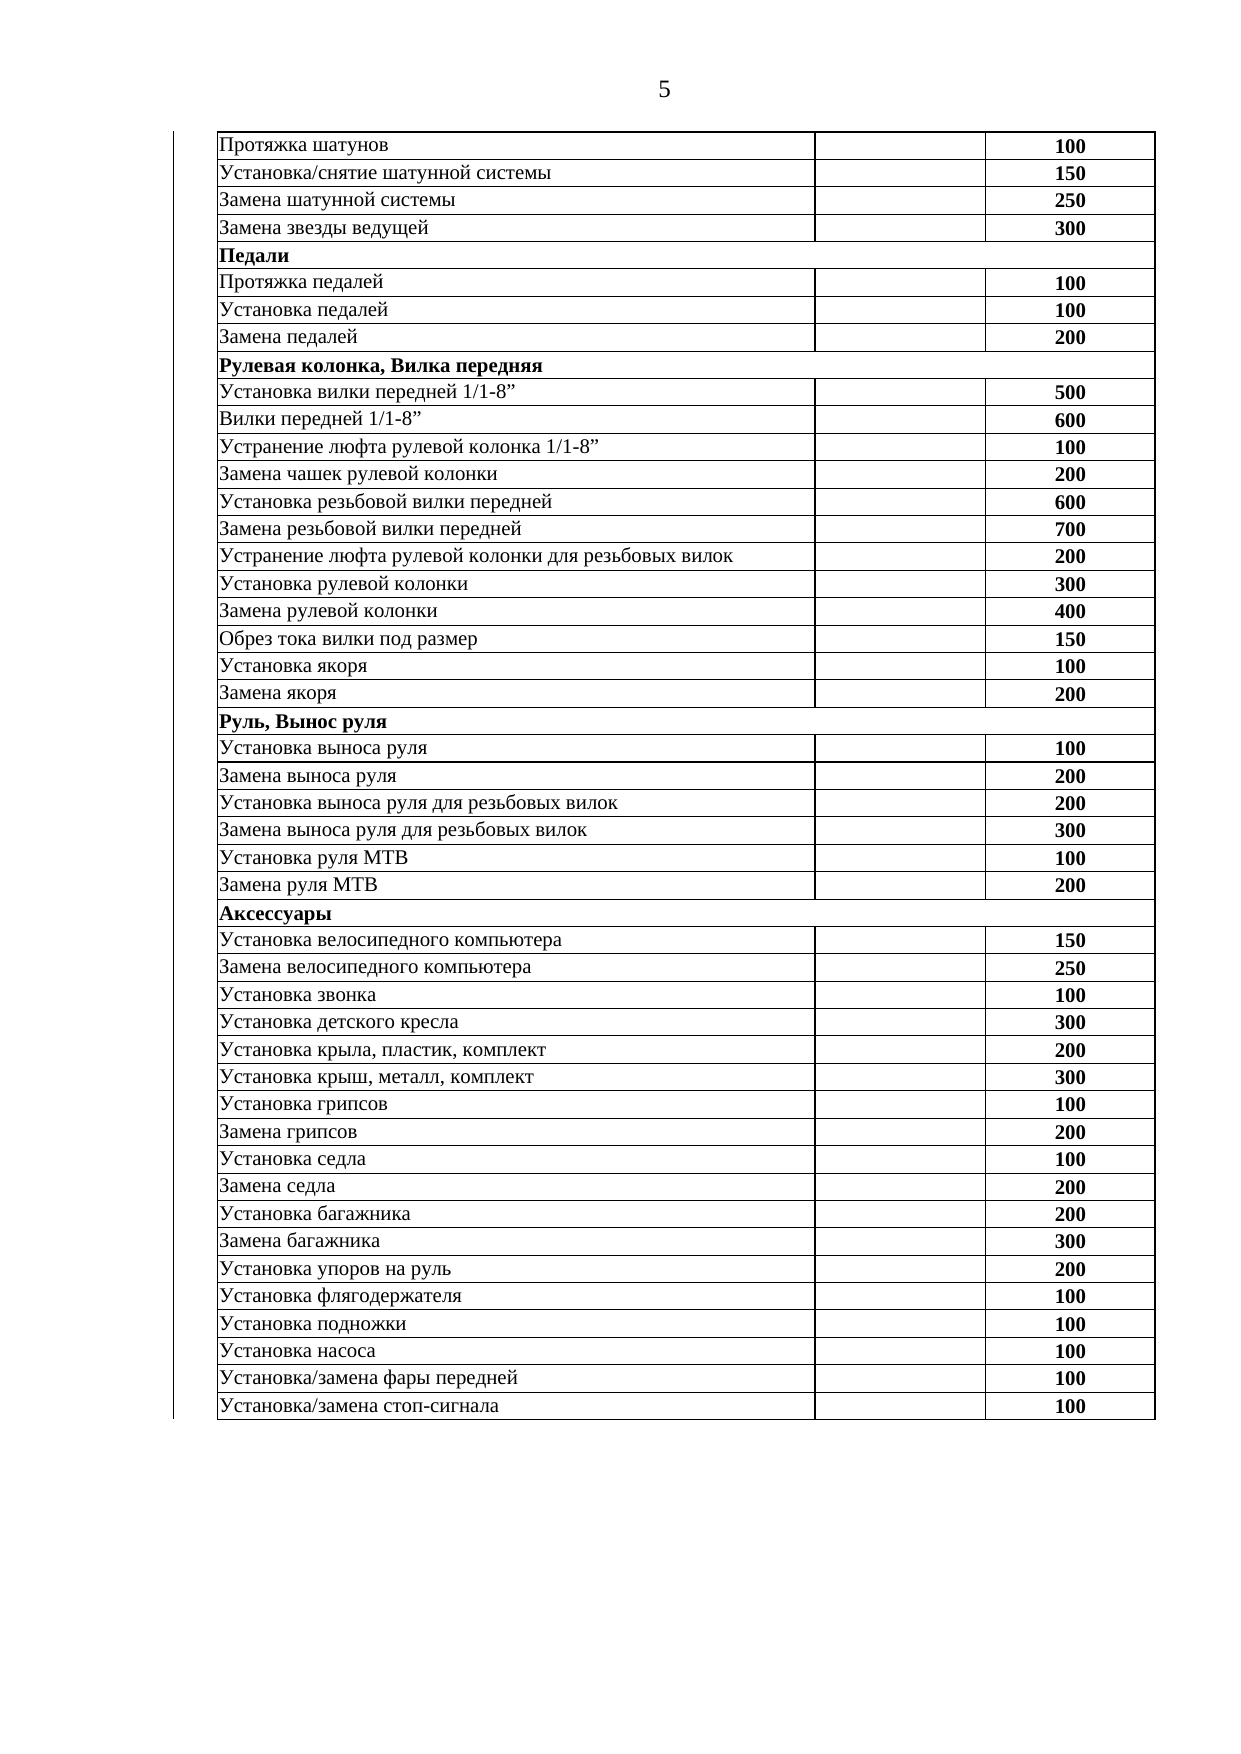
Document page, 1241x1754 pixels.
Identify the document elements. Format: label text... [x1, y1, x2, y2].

table_cell Устранение люфта рулевой колонки для резьбовых вилок [218, 543, 814, 570]
table_cell 200 [986, 1119, 1154, 1145]
table_cell [816, 735, 985, 761]
table_cell Замена багажника [218, 1228, 814, 1254]
table_cell [816, 1310, 985, 1337]
table_cell [816, 1338, 985, 1364]
table_cell 600 [986, 406, 1154, 433]
table_cell 100 [986, 653, 1154, 679]
table_cell Установка рулевой колонки [218, 571, 814, 597]
table_cell 400 [986, 598, 1154, 624]
table_cell 200 [986, 1201, 1154, 1227]
table_cell Рулевая колонка, Вилка передняя [218, 352, 1154, 378]
table_cell [816, 324, 985, 351]
table_cell 100 [986, 434, 1154, 460]
table_cell Установка флягодержателя [218, 1283, 814, 1309]
table_cell 200 [986, 461, 1154, 487]
table_cell 200 [986, 543, 1154, 570]
table_cell 600 [986, 489, 1154, 515]
table_cell 200 [986, 1174, 1154, 1200]
table_cell Установка велосипедного компьютера [218, 927, 814, 953]
table_cell 250 [986, 954, 1154, 981]
table_cell [816, 571, 985, 597]
table_cell [816, 215, 985, 241]
table_cell [816, 543, 985, 570]
table_cell 100 [986, 735, 1154, 761]
table_cell Замена грипсов [218, 1119, 814, 1145]
table_cell 100 [986, 1310, 1154, 1337]
table_cell Установка багажника [218, 1201, 814, 1227]
table_cell Протяжка педалей [218, 269, 814, 296]
table_cell Установка/снятие шатунной системы [218, 160, 814, 186]
table_cell [816, 1091, 985, 1118]
table_cell [816, 297, 985, 323]
table_cell Вилки передней 1/1-8” [218, 406, 814, 433]
table_cell 200 [986, 1256, 1154, 1282]
table_cell 100 [986, 982, 1154, 1008]
table_cell [816, 187, 985, 213]
table_cell Замена велосипедного компьютера [218, 954, 814, 981]
table_cell 300 [986, 571, 1154, 597]
table_cell [816, 434, 985, 460]
table_cell 100 [986, 1338, 1154, 1364]
table_cell Установка выноса руля [218, 735, 814, 761]
table_cell Замена выноса руля для резьбовых вилок [218, 817, 814, 844]
table_cell 150 [986, 160, 1154, 186]
table_cell 300 [986, 215, 1154, 241]
table_cell [816, 954, 985, 981]
table_cell 100 [986, 297, 1154, 323]
table_cell [816, 133, 985, 159]
table_cell [816, 160, 985, 186]
table_cell [816, 1146, 985, 1172]
table_cell [816, 1119, 985, 1145]
table_cell Замена рулевой колонки [218, 598, 814, 624]
table_cell 100 [986, 1091, 1154, 1118]
table_cell [816, 626, 985, 652]
table_cell [816, 817, 985, 844]
table_cell Педали [218, 242, 1154, 268]
table_cell Замена звезды ведущей [218, 215, 814, 241]
table_cell 200 [986, 324, 1154, 351]
table_cell 100 [986, 1146, 1154, 1172]
table_cell [816, 927, 985, 953]
table_cell Установка седла [218, 1146, 814, 1172]
table_cell Протяжка шатунов [218, 133, 814, 159]
table_cell [816, 1174, 985, 1200]
table_cell [816, 845, 985, 871]
table_cell [816, 982, 985, 1008]
table_cell 150 [986, 927, 1154, 953]
table_cell Замена шатунной системы [218, 187, 814, 213]
table_cell [816, 489, 985, 515]
table_cell [816, 1256, 985, 1282]
table_cell [816, 1064, 985, 1090]
table_cell 200 [986, 790, 1154, 816]
table_cell Замена чашек рулевой колонки [218, 461, 814, 487]
table_cell [816, 516, 985, 542]
table_cell Установка детского кресла [218, 1009, 814, 1035]
table_cell [816, 598, 985, 624]
table_cell Замена седла [218, 1174, 814, 1200]
table_cell Установка насоса [218, 1338, 814, 1364]
table_cell [816, 1393, 985, 1419]
table_cell 300 [986, 1228, 1154, 1254]
table_cell Установка подножки [218, 1310, 814, 1337]
table_cell 500 [986, 379, 1154, 405]
table_cell [816, 269, 985, 296]
table_cell Установка звонка [218, 982, 814, 1008]
table_cell [816, 790, 985, 816]
table_cell Установка педалей [218, 297, 814, 323]
table_cell Установка упоров на руль [218, 1256, 814, 1282]
table_cell 100 [986, 1365, 1154, 1392]
table_cell 200 [986, 680, 1154, 707]
table_cell 200 [986, 763, 1154, 789]
table_cell 100 [986, 1283, 1154, 1309]
table_cell Установка выноса руля для резьбовых вилок [218, 790, 814, 816]
table_cell Установка резьбовой вилки передней [218, 489, 814, 515]
table_cell [816, 653, 985, 679]
table_cell Установка грипсов [218, 1091, 814, 1118]
table_cell 300 [986, 817, 1154, 844]
table_cell 100 [986, 845, 1154, 871]
table_cell [816, 1283, 985, 1309]
table_cell 100 [986, 269, 1154, 296]
table_cell Установка/замена стоп-сигнала [218, 1393, 814, 1419]
table_cell Установка якоря [218, 653, 814, 679]
table_cell Установка руля МТВ [218, 845, 814, 871]
table_cell [816, 1036, 985, 1063]
table_cell Установка крыла, пластик, комплект [218, 1036, 814, 1063]
table_cell Установка вилки передней 1/1-8” [218, 379, 814, 405]
table_cell Замена якоря [218, 680, 814, 707]
table_cell 300 [986, 1064, 1154, 1090]
table_cell [816, 1201, 985, 1227]
table_cell 300 [986, 1009, 1154, 1035]
table_cell 150 [986, 626, 1154, 652]
table_cell [816, 1009, 985, 1035]
table_cell [816, 680, 985, 707]
table_cell 100 [986, 133, 1154, 159]
table_cell [816, 1228, 985, 1254]
table_cell [816, 379, 985, 405]
table_cell Установка/замена фары передней [218, 1365, 814, 1392]
table_cell 250 [986, 187, 1154, 213]
table_cell Замена педалей [218, 324, 814, 351]
table_cell Обрез тока вилки под размер [218, 626, 814, 652]
table_cell [816, 461, 985, 487]
table_cell 200 [986, 872, 1154, 898]
table_cell [816, 406, 985, 433]
table_cell [816, 763, 985, 789]
table_cell 200 [986, 1036, 1154, 1063]
table_cell Замена выноса руля [218, 763, 814, 789]
table_cell [816, 1365, 985, 1392]
table_cell [816, 872, 985, 898]
table_cell 100 [986, 1393, 1154, 1419]
table_cell Устранение люфта рулевой колонка 1/1-8” [218, 434, 814, 460]
table_cell 700 [986, 516, 1154, 542]
table_cell Установка крыш, металл, комплект [218, 1064, 814, 1090]
table_cell Замена руля МТВ [218, 872, 814, 898]
table_cell Аксессуары [218, 900, 1154, 926]
table_cell Руль, Вынос руля [218, 708, 1154, 734]
table_cell Замена резьбовой вилки передней [218, 516, 814, 542]
